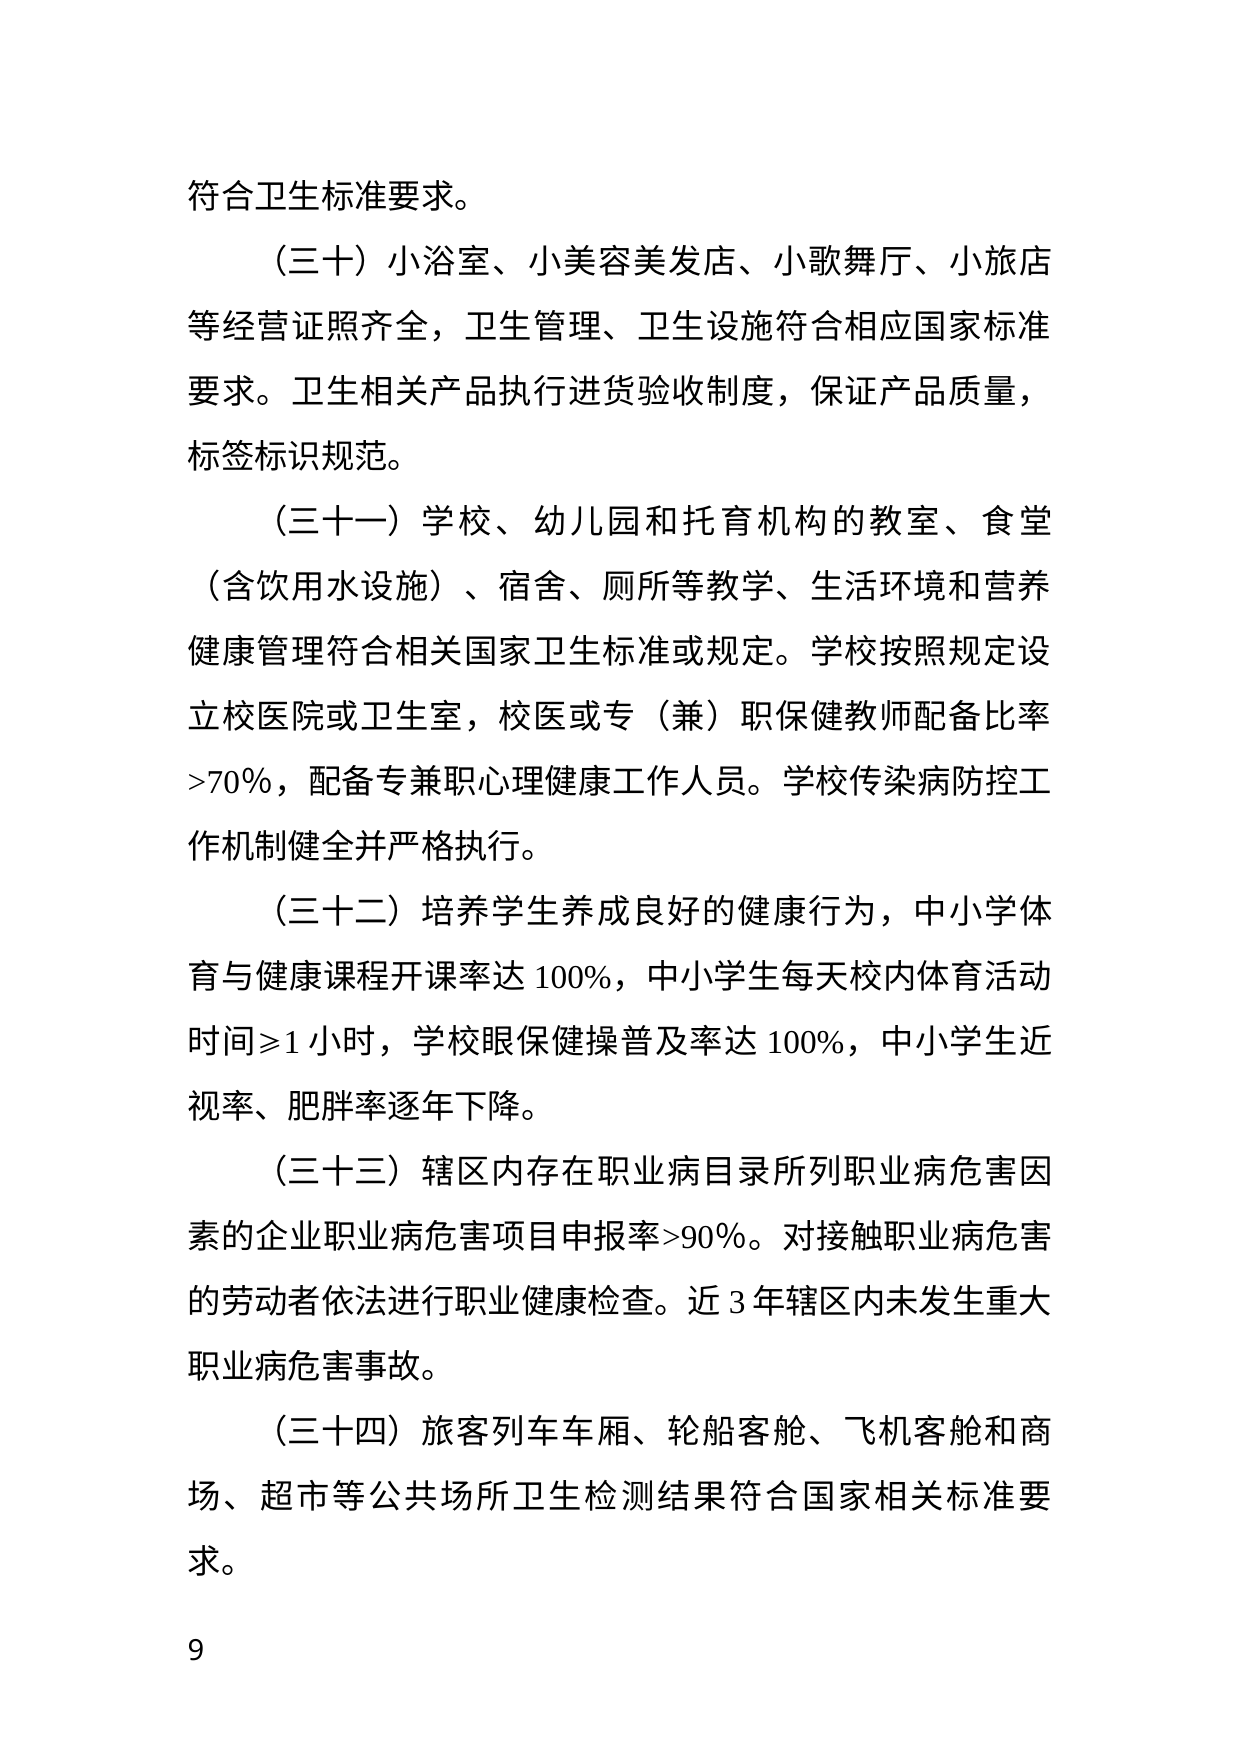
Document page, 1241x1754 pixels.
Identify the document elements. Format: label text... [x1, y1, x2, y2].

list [187, 162, 1053, 227]
list 小浴室、小美容美发店、小歌舞厅、小旅店等经营证照齐全，卫生管理、卫生设施符合相应国家标准要求。卫生相关产品执行进货验收制度，保证产品质量，标签标识规范。 [187, 227, 1053, 487]
list 辖区内存在职业病目录所列职业病危害因素的企业职业病危害项目申报率>90％。对接触职业病危害的劳动者依法进行职业健康检查。近3年辖区内未发生重大职业病危害事故。 [187, 1137, 1053, 1397]
list 旅客列车车厢、轮船客舱、飞机客舱和商场、超市等公共场所卫生检测结果符合国家相关标准要求。 [187, 1397, 1053, 1592]
list 学校、幼儿园和托育机构的教室、食堂（含饮用水设施）、宿舍、厕所等教学、生活环境和营养健康管理符合相关国家卫生标准或规定。学校按照规定设立校医院或卫生室，校医或专（兼）职保健教师配备比率>70％，配备专兼职心理健康工作人员。学校传染病防控工作机制健全并严格执行。 [187, 487, 1053, 877]
list 培养学生养成良好的健康行为，中小学体育与健康课程开课率达100%，中小学生每天校内体育活动时间≥1小时，学校眼保健操普及率达100%，中小学生近视率、肥胖率逐年下降。 [187, 877, 1053, 1137]
